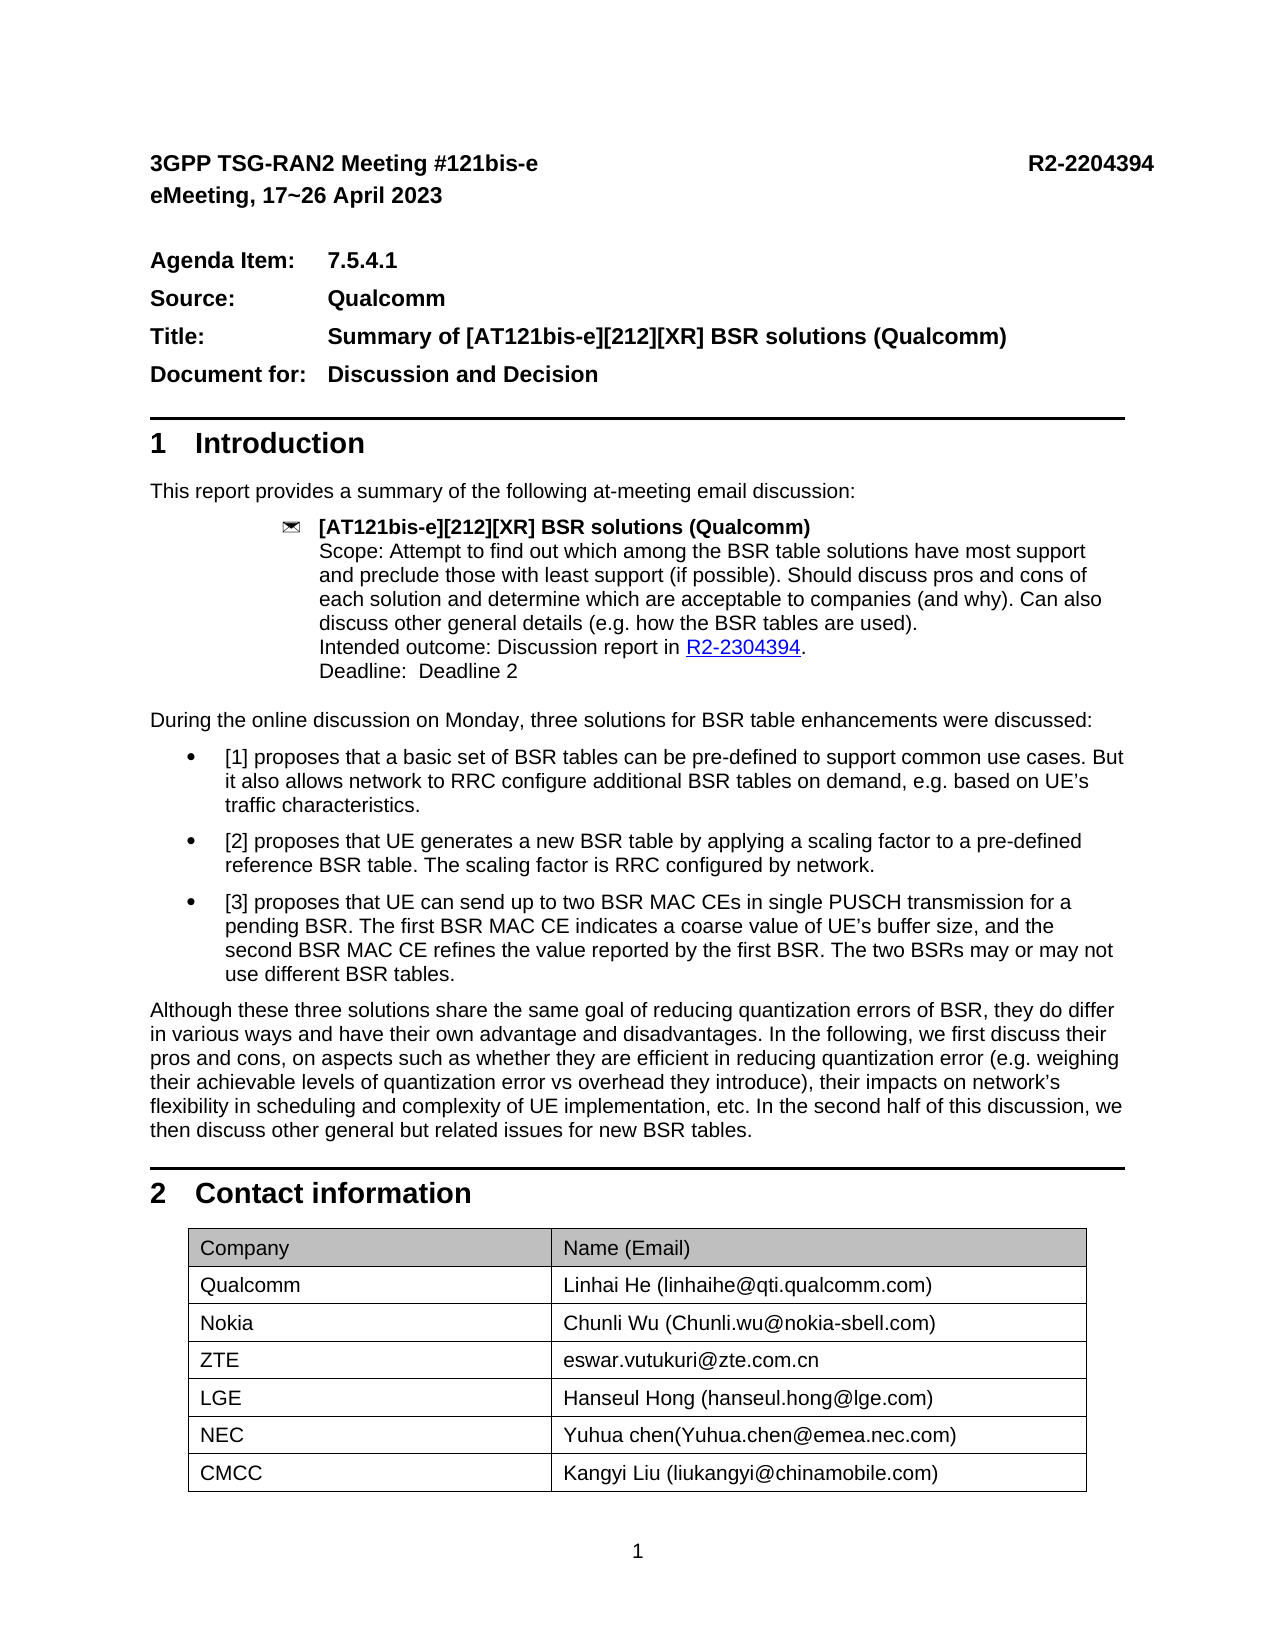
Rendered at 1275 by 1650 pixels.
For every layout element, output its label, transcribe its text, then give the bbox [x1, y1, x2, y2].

table_cell Kangyi Liu (liukangyi@chinamobile.com) [552, 1454, 1086, 1491]
table_cell Yuhua chen(Yuhua.chen@emea.nec.com) [552, 1417, 1086, 1453]
table_cell eswar.vutukuri@zte.com.cn [552, 1342, 1086, 1378]
table_header Name (Email) [552, 1229, 1086, 1266]
text Source: Qualcomm [150, 285, 1125, 311]
table_header Company [189, 1229, 551, 1266]
text Deadline: Deadline 2 [281, 659, 1125, 683]
table_cell Nokia [189, 1304, 551, 1341]
table_cell LGE [189, 1379, 551, 1416]
text Document for: Discussion and Decision [150, 361, 1125, 387]
text Intended outcome: Discussion report in R2-2304394. [281, 635, 1125, 659]
table_cell NEC [189, 1417, 551, 1453]
text Although these three solutions share the same goal of reducing quantization errors of BSR, they do differ in various ways and have their own advantage and disadvantages. In the following, we first discuss their pros and cons, on aspects such as whether they are efficient in reducing quantization error (e.g. weighing their achievable levels of quantization error vs overhead they introduce), their impacts on network’s flexibility in scheduling and complexity of UE implementation, etc. In the second half of this discussion, we then discuss other general but related issues for new BSR tables. [150, 998, 1125, 1142]
subtitle Introduction [150, 420, 1125, 460]
text Title: Summary of [AT121bis-e][212][XR] BSR solutions (Qualcomm) [150, 323, 1125, 349]
table_cell Chunli Wu (Chunli.wu@nokia-sbell.com) [552, 1304, 1086, 1341]
table_cell Qualcomm [189, 1267, 551, 1303]
text [AT121bis-e][212][XR] BSR solutions (Qualcomm) [281, 515, 1125, 539]
list [2] proposes that UE generates a new BSR table by applying a scaling factor to a pre-defined reference BSR table. The scaling factor is RRC configured by network. [187, 829, 1125, 877]
text 3GPP TSG-RAN2 Meeting #121bis-e R2-2204394 [150, 150, 1125, 176]
text Scope: Attempt to find out which among the BSR table solutions have most support and preclude those with least support (if possible). Should discuss pros and cons of each solution and determine which are acceptable to companies (and why). Can also discuss other general details (e.g. how the BSR tables are used). [281, 539, 1125, 635]
table_cell ZTE [189, 1342, 551, 1378]
text During the online discussion on Monday, three solutions for BSR table enhancements were discussed: [150, 708, 1125, 732]
table_cell Linhai He (linhaihe@qti.qualcomm.com) [552, 1267, 1086, 1303]
text eMeeting, 17~26 April 2023 [150, 182, 1125, 208]
subtitle Contact information [150, 1170, 1125, 1209]
list [1] proposes that a basic set of BSR tables can be pre-defined to support common use cases. But it also allows network to RRC configure additional BSR tables on demand, e.g. based on UE’s traffic characteristics. [187, 744, 1125, 816]
text Agenda Item: 7.5.4.1 [150, 247, 1125, 273]
table_cell CMCC [189, 1454, 551, 1491]
list [3] proposes that UE can send up to two BSR MAC CEs in single PUSCH transmission for a pending BSR. The first BSR MAC CE indicates a coarse value of UE’s buffer size, and the second BSR MAC CE refines the value reported by the first BSR. The two BSRs may or may not use different BSR tables. [187, 889, 1125, 985]
table_cell Hanseul Hong (hanseul.hong@lge.com) [552, 1379, 1086, 1416]
text This report provides a summary of the following at-meeting email discussion: [150, 479, 1125, 503]
